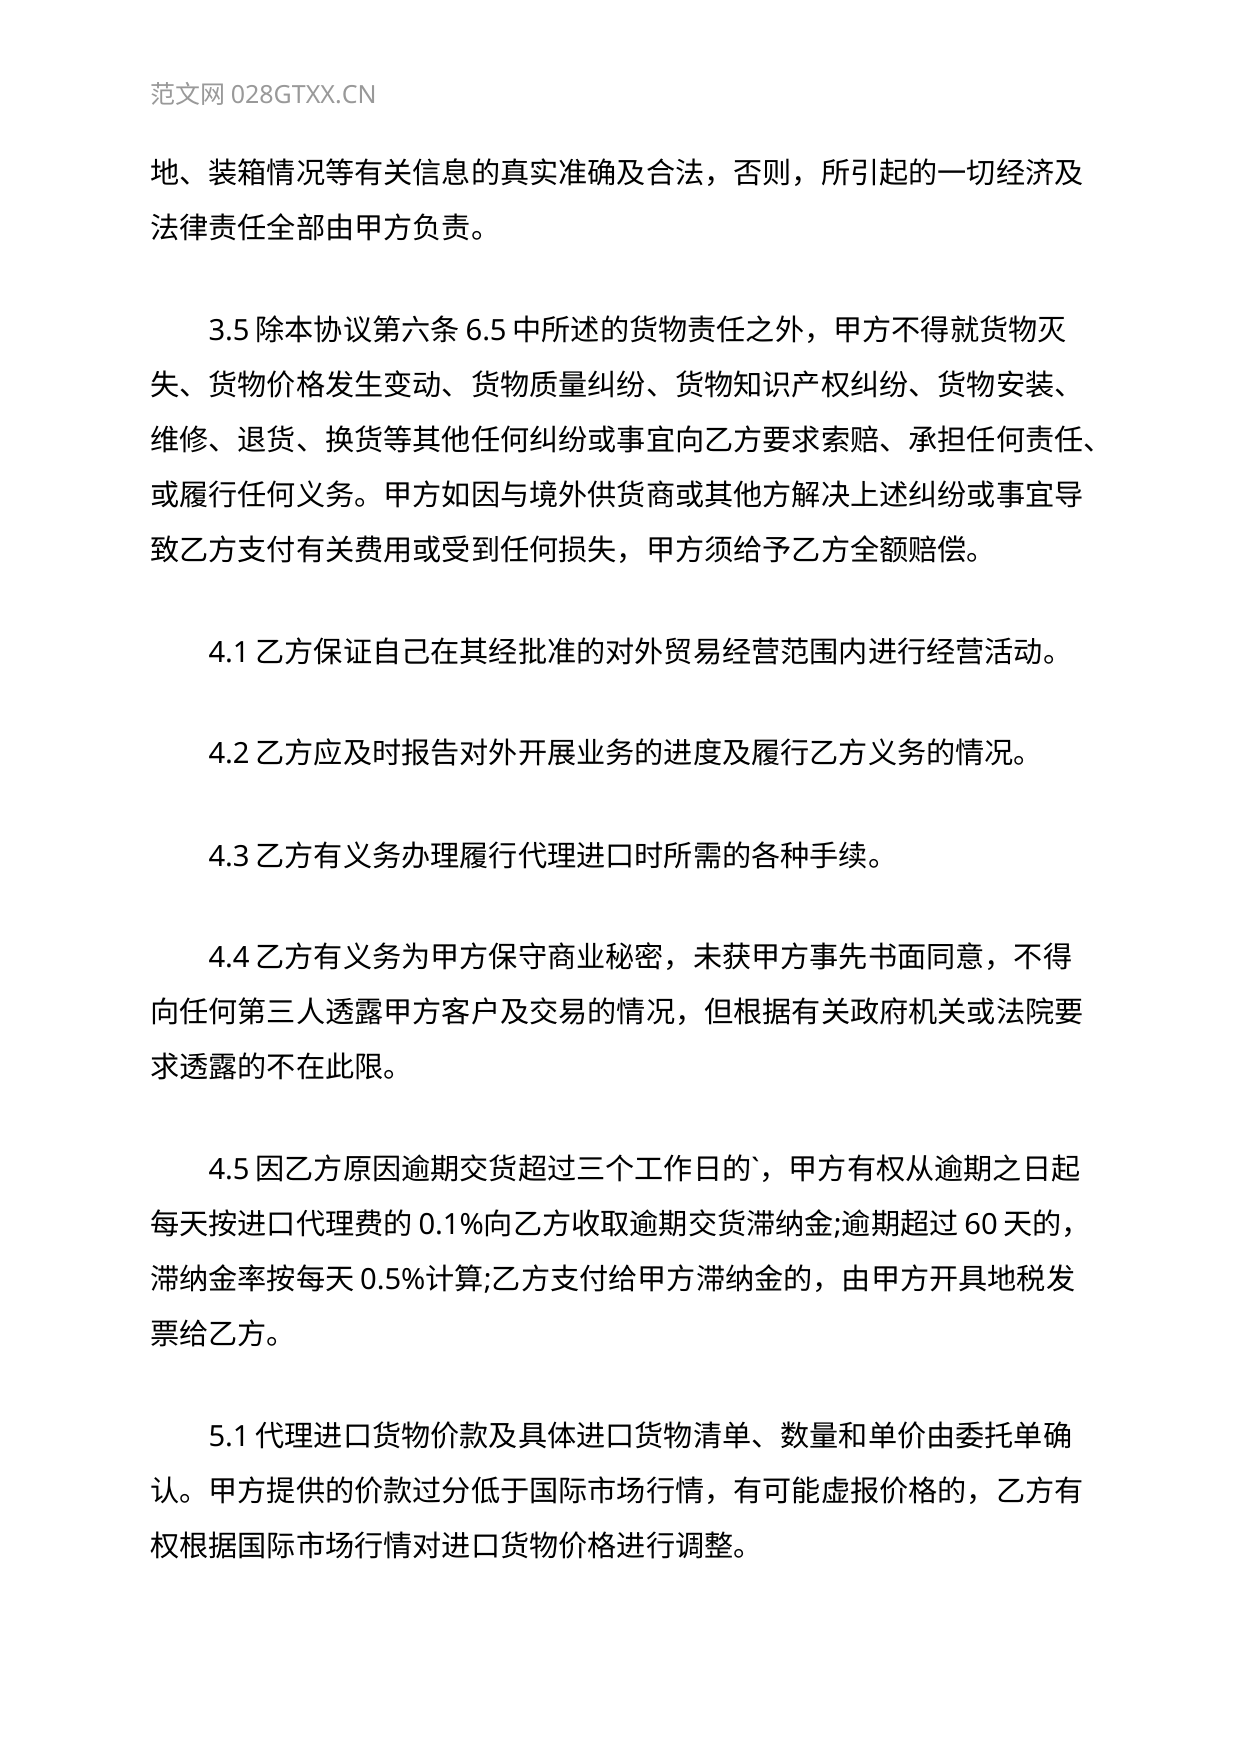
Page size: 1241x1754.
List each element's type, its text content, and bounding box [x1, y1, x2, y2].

text 4.2乙方应及时报告对外开展业务的进度及履行乙方义务的情况。 [150, 730, 1090, 772]
text 3.5除本协议第六条6.5中所述的货物责任之外，甲方不得就货物灭失、货物价格发生变动、货物质量纠纷、货物知识产权纠纷、货物安装、维修、退货、换货等其他任何纠纷或事宜向乙方要求索赔、承担任何责任、或履行任何义务。甲方如因与境外供货商或其他方解决上述纠纷或事宜导致乙方支付有关费用或受到任何损失，甲方须给予乙方全额赔偿。 [150, 307, 1090, 569]
text 4.4乙方有义务为甲方保守商业秘密，未获甲方事先书面同意，不得向任何第三人透露甲方客户及交易的情况，但根据有关政府机关或法院要求透露的不在此限。 [150, 934, 1090, 1086]
text 5.1代理进口货物价款及具体进口货物清单、数量和单价由委托单确认。甲方提供的价款过分低于国际市场行情，有可能虚报价格的，乙方有权根据国际市场行情对进口货物价格进行调整。 [150, 1412, 1090, 1565]
text 4.5因乙方原因逾期交货超过三个工作日的`，甲方有权从逾期之日起每天按进口代理费的0.1%向乙方收取逾期交货滞纳金;逾期超过60天的，滞纳金率按每天0.5%计算;乙方支付给甲方滞纳金的，由甲方开具地税发票给乙方。 [150, 1146, 1090, 1353]
text 4.3乙方有义务办理履行代理进口时所需的各种手续。 [150, 832, 1090, 874]
text 4.1乙方保证自己在其经批准的对外贸易经营范围内进行经营活动。 [150, 628, 1090, 671]
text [150, 150, 1090, 247]
